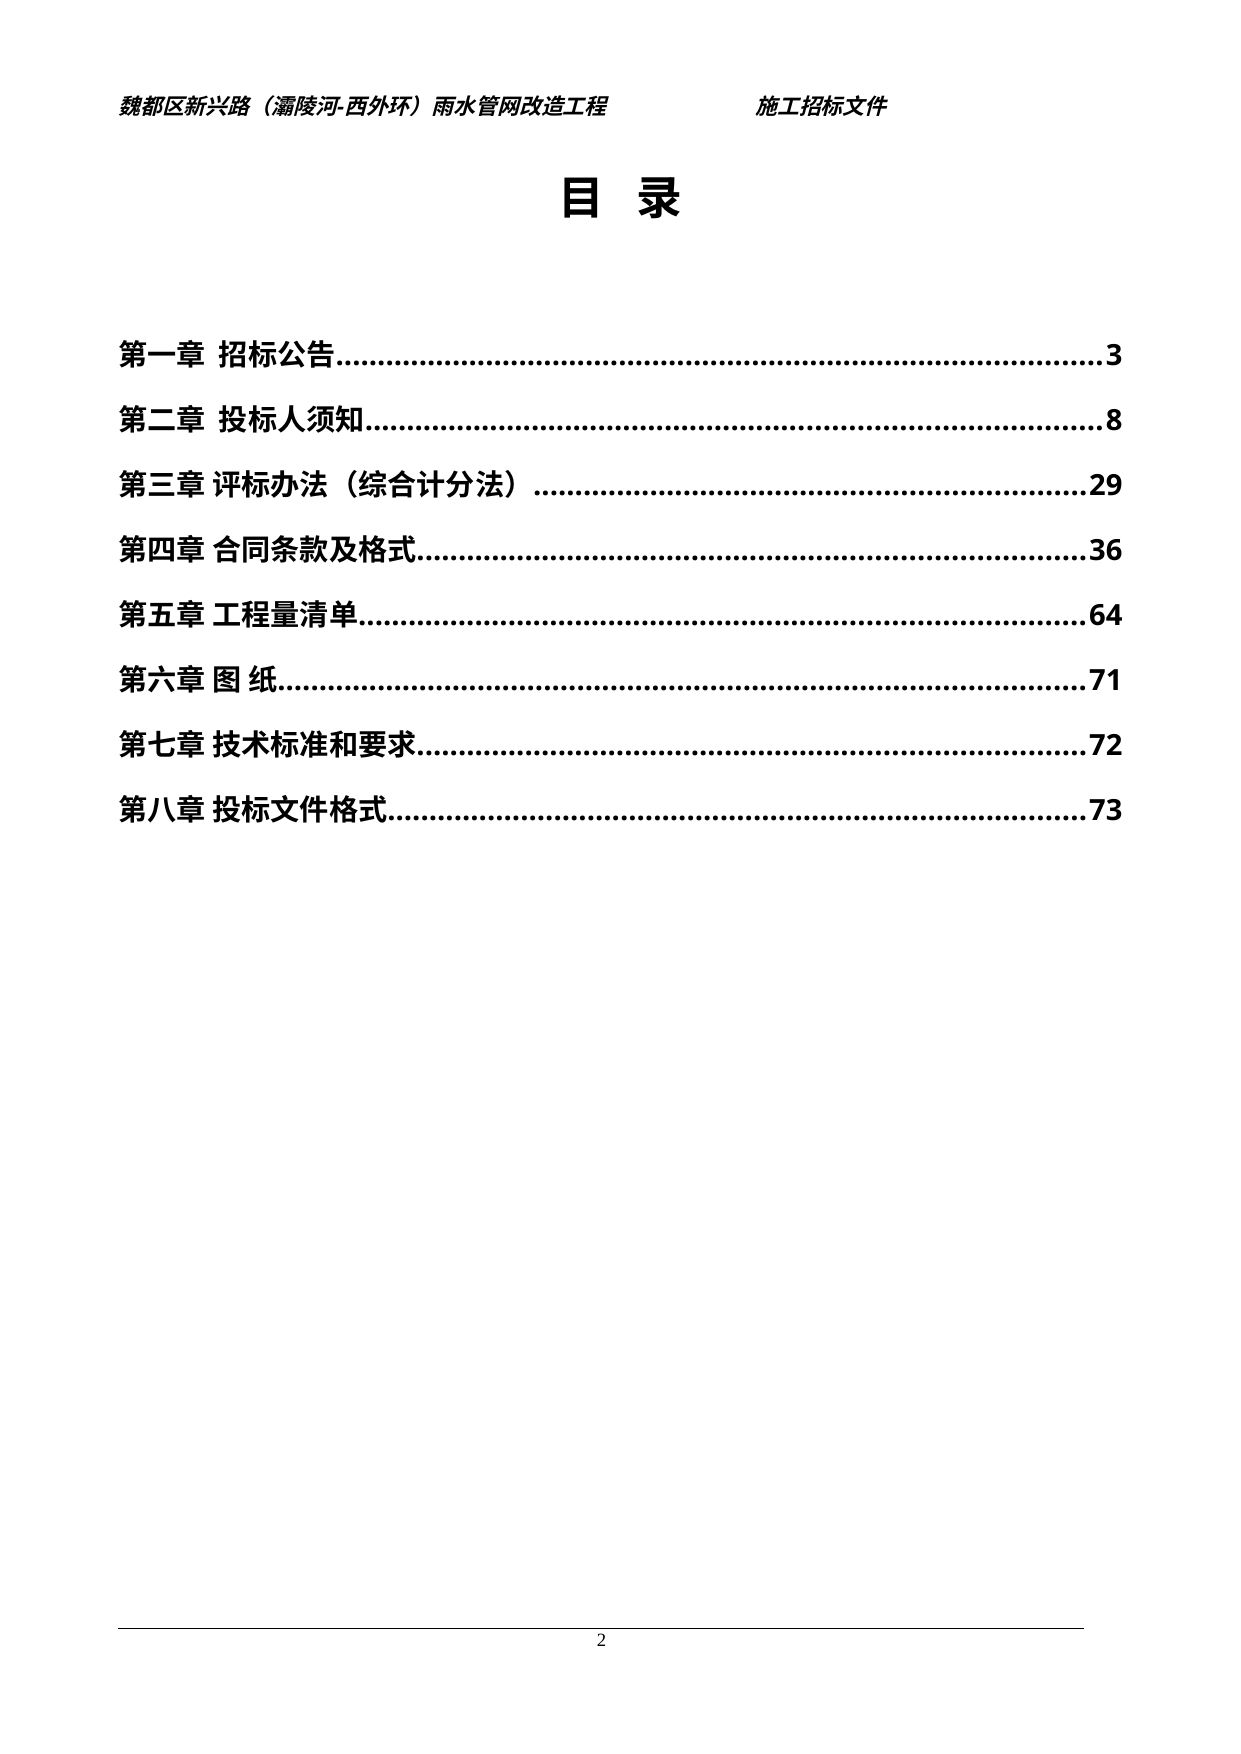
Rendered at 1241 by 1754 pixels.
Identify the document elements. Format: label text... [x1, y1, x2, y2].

text 第二章 投标人须知 8 [118, 386, 1122, 451]
text 第六章 图 纸 71 [118, 646, 1122, 711]
text 第八章 投标文件格式 73 [118, 776, 1122, 841]
text 目 录 [118, 146, 1122, 243]
text 第三章 评标办法（综合计分法） 29 [118, 451, 1122, 516]
text 第七章 技术标准和要求 72 [118, 711, 1122, 776]
text 第一章 招标公告 3 [118, 321, 1122, 386]
text 第五章 工程量清单 64 [118, 581, 1122, 646]
text 第四章 合同条款及格式 36 [118, 516, 1122, 581]
